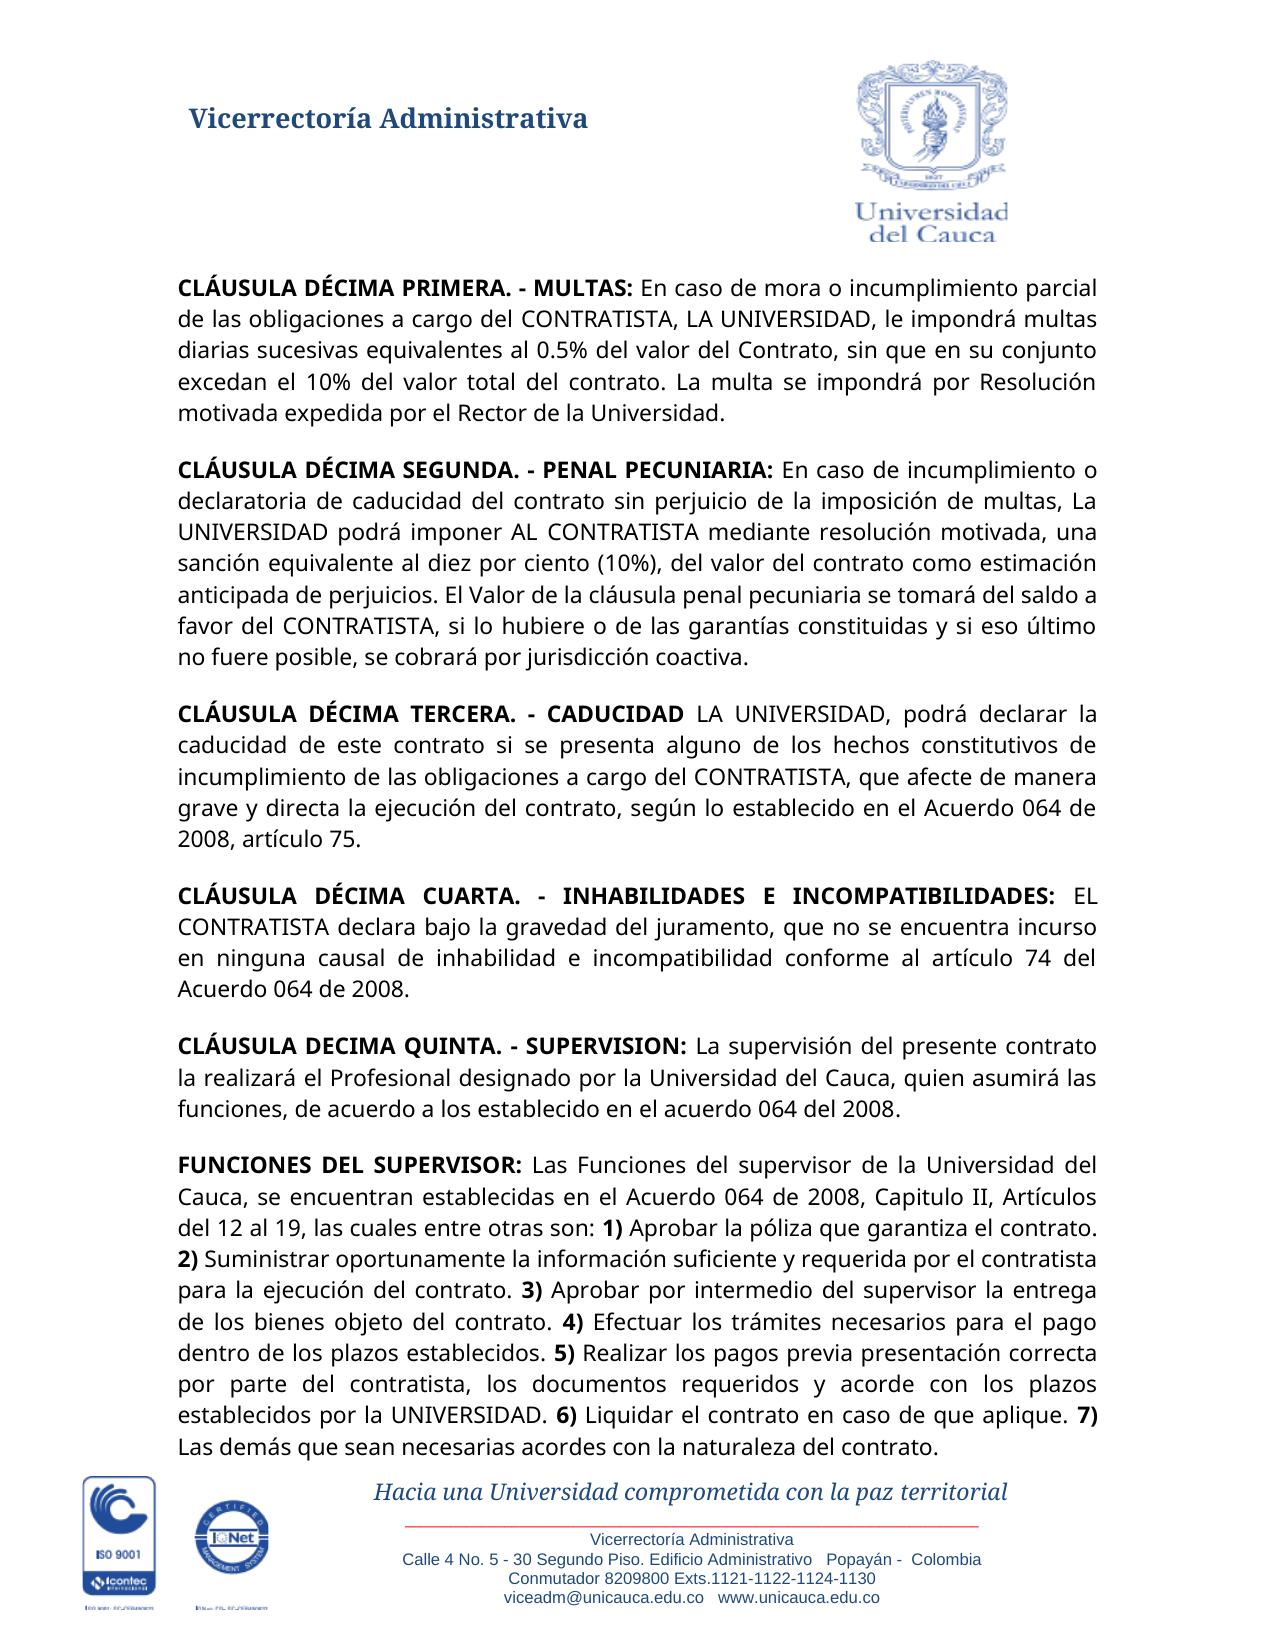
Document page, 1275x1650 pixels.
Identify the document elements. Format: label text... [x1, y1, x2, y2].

text FUNCIONES DEL SUPERVISOR: Las Funciones del supervisor de la Universidad del Cauca, se encuentran establecidas en el Acuerdo 064 de 2008, Capitulo II, Artículos del 12 al 19, las cuales entre otras son: 1) Aprobar la póliza que garantiza el contrato. 2) Suministrar oportunamente la información suficiente y requerida por el contratista para la ejecución del contrato. 3) Aprobar por intermedio del supervisor la entrega de los bienes objeto del contrato. 4) Efectuar los trámites necesarios para el pago dentro de los plazos establecidos. 5) Realizar los pagos previa presentación correcta por parte del contratista, los documentos requeridos y acorde con los plazos establecidos por la UNIVERSIDAD. 6) Liquidar el contrato en caso de que aplique. 7) Las demás que sean necesarias acordes con la naturaleza del contrato. [177, 1149, 1098, 1462]
text CLÁUSULA DÉCIMA TERCERA. - CADUCIDAD LA UNIVERSIDAD, podrá declarar la caducidad de este contrato si se presenta alguno de los hechos constitutivos de incumplimiento de las obligaciones a cargo del CONTRATISTA, que afecte de manera grave y directa la ejecución del contrato, según lo establecido en el Acuerdo 064 de 2008, artículo 75. [177, 698, 1098, 854]
text CLÁUSULA DÉCIMA PRIMERA. - MULTAS: En caso de mora o incumplimiento parcial de las obligaciones a cargo del CONTRATISTA, LA UNIVERSIDAD, le impondrá multas diarias sucesivas equivalentes al 0.5% del valor del Contrato, sin que en su conjunto excedan el 10% del valor total del contrato. La multa se impondrá por Resolución motivada expedida por el Rector de la Universidad. [177, 272, 1098, 428]
text CLÁUSULA DECIMA QUINTA. - SUPERVISION: La supervisión del presente contrato la realizará el Profesional designado por la Universidad del Cauca, quien asumirá las funciones, de acuerdo a los establecido en el acuerdo 064 del 2008. [177, 1030, 1098, 1124]
text CLÁUSULA DÉCIMA CUARTA. - INHABILIDADES E INCOMPATIBILIDADES: EL CONTRATISTA declara bajo la gravedad del juramento, que no se encuentra incurso en ninguna causal de inhabilidad e incompatibilidad conforme al artículo 74 del Acuerdo 064 de 2008. [177, 880, 1098, 1005]
text CLÁUSULA DÉCIMA SEGUNDA. - PENAL PECUNIARIA: En caso de incumplimiento o declaratoria de caducidad del contrato sin perjuicio de la imposición de multas, La UNIVERSIDAD podrá imponer AL CONTRATISTA mediante resolución motivada, una sanción equivalente al diez por ciento (10%), del valor del contrato como estimación anticipada de perjuicios. El Valor de la cláusula penal pecuniaria se tomará del saldo a favor del CONTRATISTA, si lo hubiere o de las garantías constituidas y si eso último no fuere posible, se cobrará por jurisdicción coactiva. [177, 454, 1098, 672]
